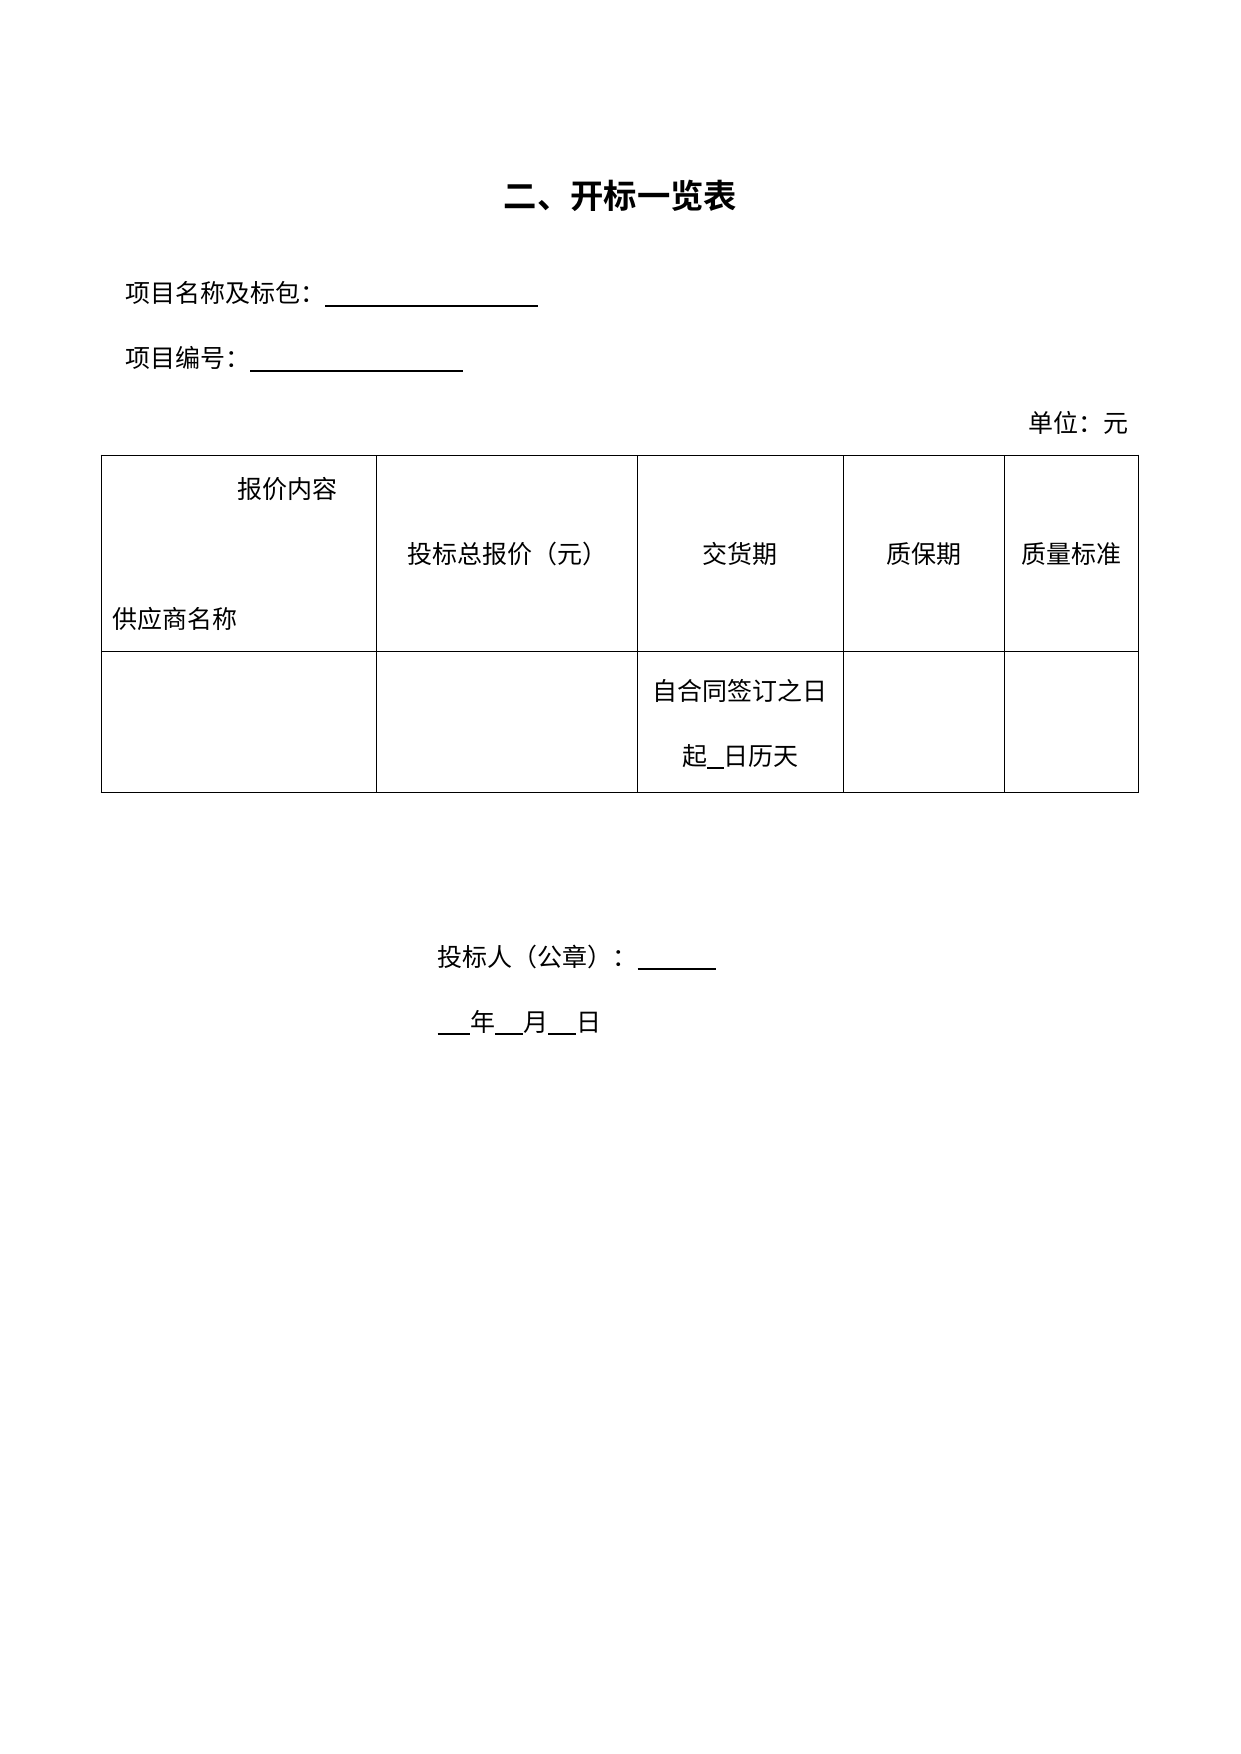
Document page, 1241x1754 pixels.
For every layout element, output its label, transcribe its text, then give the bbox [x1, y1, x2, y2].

table_header 质保期 [844, 456, 1004, 651]
table_cell [1005, 652, 1138, 792]
text 二、开标一览表 [112, 162, 1128, 227]
table_cell [844, 652, 1004, 792]
table_header 质量标准 [1005, 456, 1138, 651]
table_header 报价内容 供应商名称 [102, 456, 376, 651]
table_header 交货期 [638, 456, 843, 651]
text 年 月 日 [112, 988, 1128, 1053]
table_header 投标总报价（元） [377, 456, 637, 651]
table_cell [102, 652, 376, 792]
text 项目名称及标包： [112, 259, 1128, 324]
text 投标人（公章）： [112, 923, 1128, 988]
text 项目编号： [112, 324, 1128, 389]
table_cell [377, 652, 637, 792]
table_cell 自合同签订之日起 日历天 [638, 652, 843, 792]
text 单位：元 [112, 389, 1128, 454]
